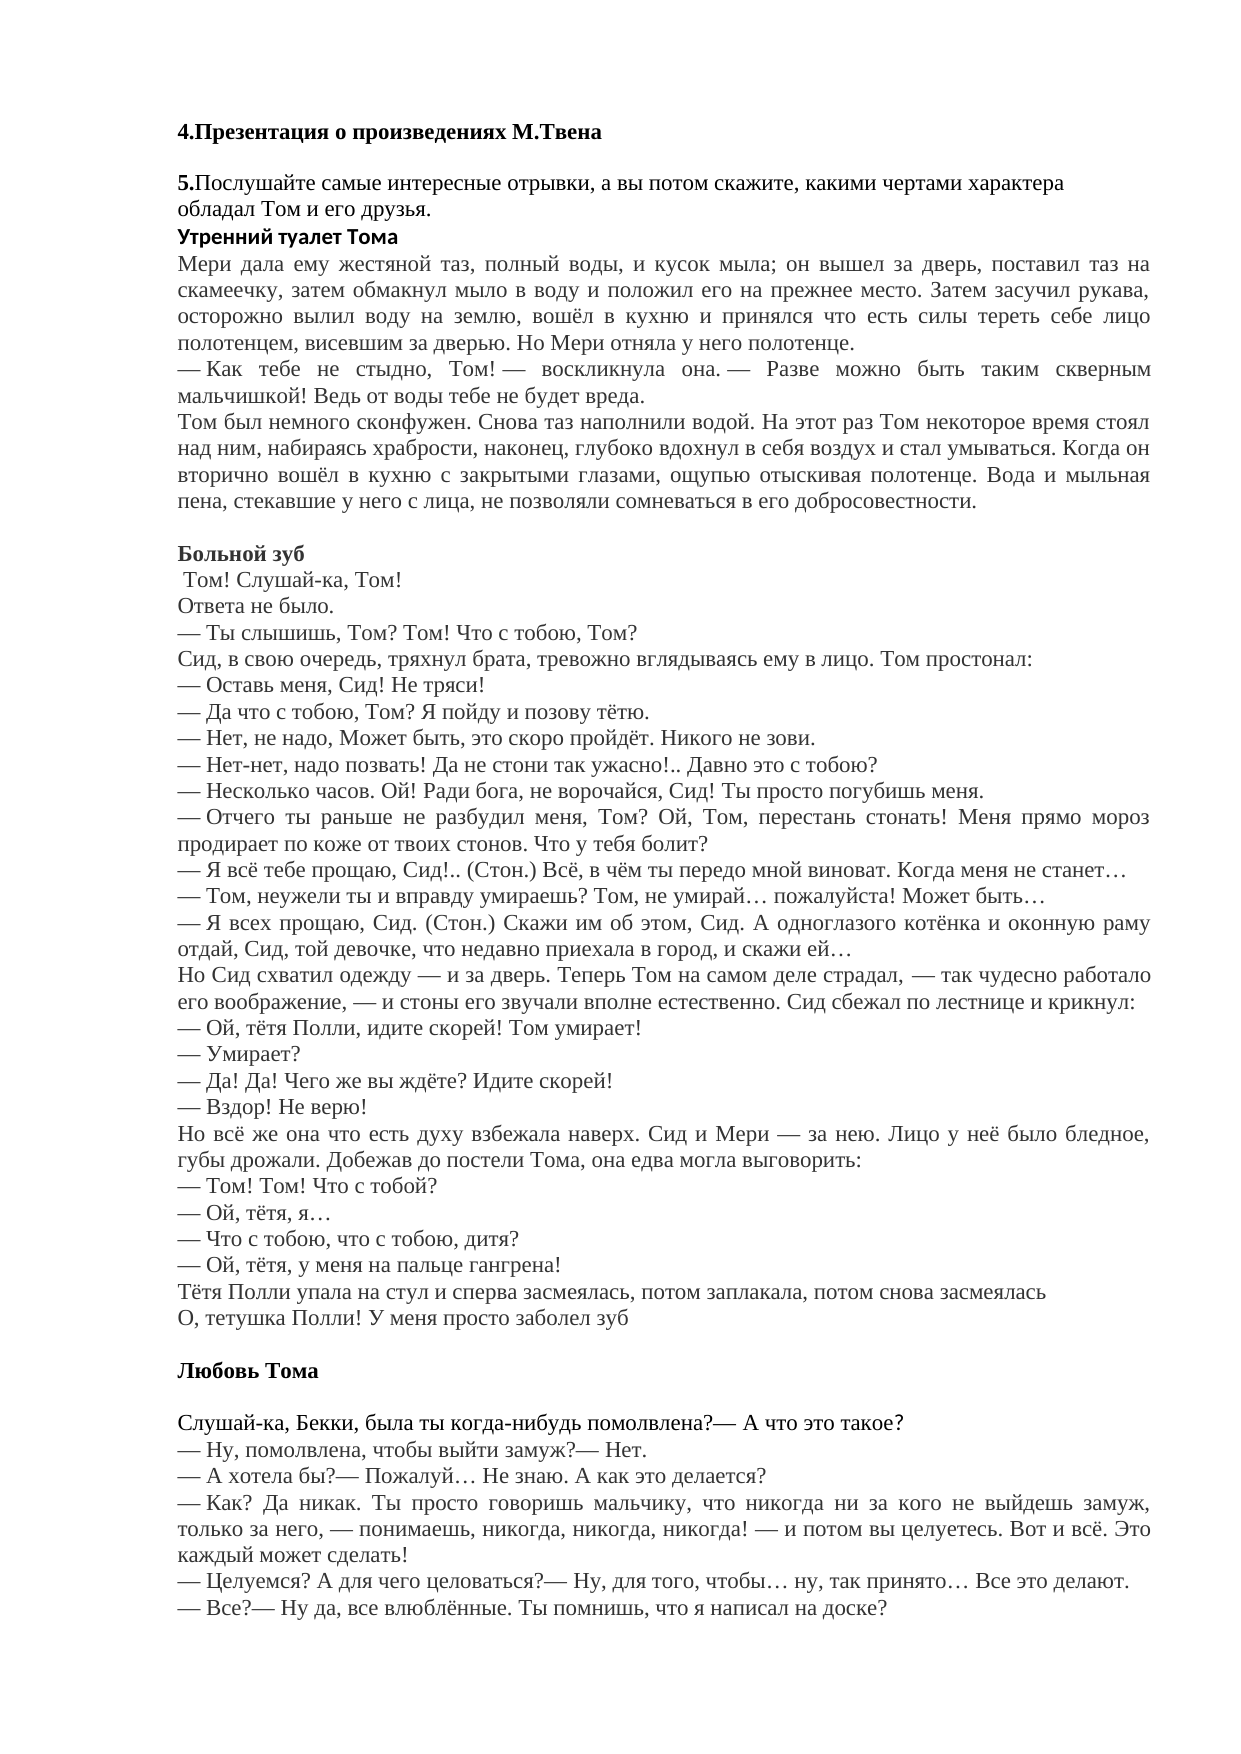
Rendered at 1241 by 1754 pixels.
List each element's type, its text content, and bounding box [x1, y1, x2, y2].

text — Вздор! Не верю! [177, 1093, 1152, 1119]
text 5.Послушайте самые интересные отрывки, а вы потом скажите, какими чертами характера обладал Том и его друзья. [177, 169, 1152, 222]
text Мери дала ему жестяной таз, полный воды, и кусок мыла; он вышел за дверь, поставил таз на скамеечку, затем обмакнул мыло в воду и положил его на прежнее место. Затем засучил рукава, осторожно вылил воду на землю, вошёл в кухню и принялся что есть силы тереть себе лицо полотенцем, висевшим за дверью. Но Мери отняла у него полотенце. [177, 250, 1152, 355]
text Утренний туалет Тома [177, 222, 1152, 250]
text Но всё же она что есть духу взбежала наверх. Сид и Мери — за нею. Лицо у неё было бледное, губы дрожали. Добежав до постели Тома, она едва могла выговорить: [177, 1119, 1152, 1172]
text Ответа не было. [177, 592, 1152, 619]
text — Ой, тётя, у меня на пальце гангрена! [177, 1251, 1152, 1278]
text — Я всё тебе прощаю, Сид!.. (Стон.) Всё, в чём ты передо мной виноват. Когда меня не станет… [177, 856, 1152, 882]
text — Что с тобою, что с тобою, дитя? [177, 1225, 1152, 1251]
text — Как тебе не стыдно, Том! — воскликнула она. — Разве можно быть таким скверным мальчишкой! Ведь от воды тебе не будет вреда. [177, 355, 1152, 408]
text — Оставь меня, Сид! Не тряси! [177, 672, 1152, 698]
text — А хотела бы?— Пожалуй… Не знаю. А как это делается? [177, 1462, 1152, 1488]
text О, тетушка Полли! У меня просто заболел зуб [177, 1304, 1152, 1330]
text Тётя Полли упала на стул и сперва засмеялась, потом заплакала, потом снова засмеялась [177, 1278, 1152, 1304]
text — Нет, не надо, Может быть, это скоро пройдёт. Никого не зови. [177, 724, 1152, 751]
text — Отчего ты раньше не разбудил меня, Том? Ой, Том, перестань стонать! Меня прямо мороз продирает по коже от твоих стонов. Что у тебя болит? [177, 803, 1152, 856]
text Слушай-ка, Бекки, была ты когда-нибудь помолвлена?— А что это такое? [177, 1408, 1152, 1436]
text — Ой, тётя Полли, идите скорей! Том умирает! [177, 1014, 1152, 1041]
text Том был немного сконфужен. Снова таз наполнили водой. На этот раз Том некоторое время стоял над ним, набираясь храбрости, наконец, глубоко вдохнул в себя воздух и стал умываться. Когда он вторично вошёл в кухню с закрытыми глазами, ощупью отыскивая полотенце. Вода и мыльная пена, стекавшие у него с лица, не позволяли сомневаться в его добросовестности. [177, 408, 1152, 513]
text — Я всех прощаю, Сид. (Стон.) Скажи им об этом, Сид. А одноглазого котёнка и оконную раму отдай, Сид, той девочке, что недавно приехала в город, и скажи ей… [177, 909, 1152, 961]
text — Том, неужели ты и вправду умираешь? Том, не умирай… пожалуйста! Может быть… [177, 882, 1152, 909]
text Больной зуб [177, 540, 1152, 566]
text — Умирает? [177, 1041, 1152, 1067]
text — Да! Да! Чего же вы ждёте? Идите скорей! [177, 1067, 1152, 1093]
text — Ну, помолвлена, чтобы выйти замуж?— Нет. [177, 1436, 1152, 1462]
text 4.Презентация о произведениях М.Твена [177, 118, 1152, 144]
text Любовь Тома [177, 1357, 1152, 1383]
text Сид, в свою очередь, тряхнул брата, тревожно вглядываясь ему в лицо. Том простонал: [177, 645, 1152, 672]
text — Да что с тобою, Том? Я пойду и позову тётю. [177, 698, 1152, 724]
text Том! Слушай-ка, Том! [177, 566, 1152, 592]
text — Том! Том! Что с тобой? [177, 1172, 1152, 1199]
text Но Сид схватил одежду — и за дверь. Теперь Том на самом деле страдал, — так чудесно работало его воображение, — и стоны его звучали вполне естественно. Сид сбежал по лестнице и крикнул: [177, 961, 1152, 1014]
text — Все?— Ну да, все влюблённые. Ты помнишь, что я написал на доске? [177, 1594, 1152, 1620]
text — Нет-нет, надо позвать! Да не стони так ужасно!.. Давно это с тобою? [177, 751, 1152, 777]
text — Как? Да никак. Ты просто говоришь мальчику, что никогда ни за кого не выйдешь замуж, только за него, — понимаешь, никогда, никогда, никогда! — и потом вы целуетесь. Вот и всё. Это каждый может сделать! [177, 1488, 1152, 1568]
text — Целуемся? А для чего целоваться?— Ну, для того, чтобы… ну, так принято… Все это делают. [177, 1568, 1152, 1594]
text — Ой, тётя, я… [177, 1199, 1152, 1225]
text — Ты слышишь, Том? Том! Что с тобою, Том? [177, 619, 1152, 645]
text — Несколько часов. Ой! Ради бога, не ворочайся, Сид! Ты просто погубишь меня. [177, 777, 1152, 803]
